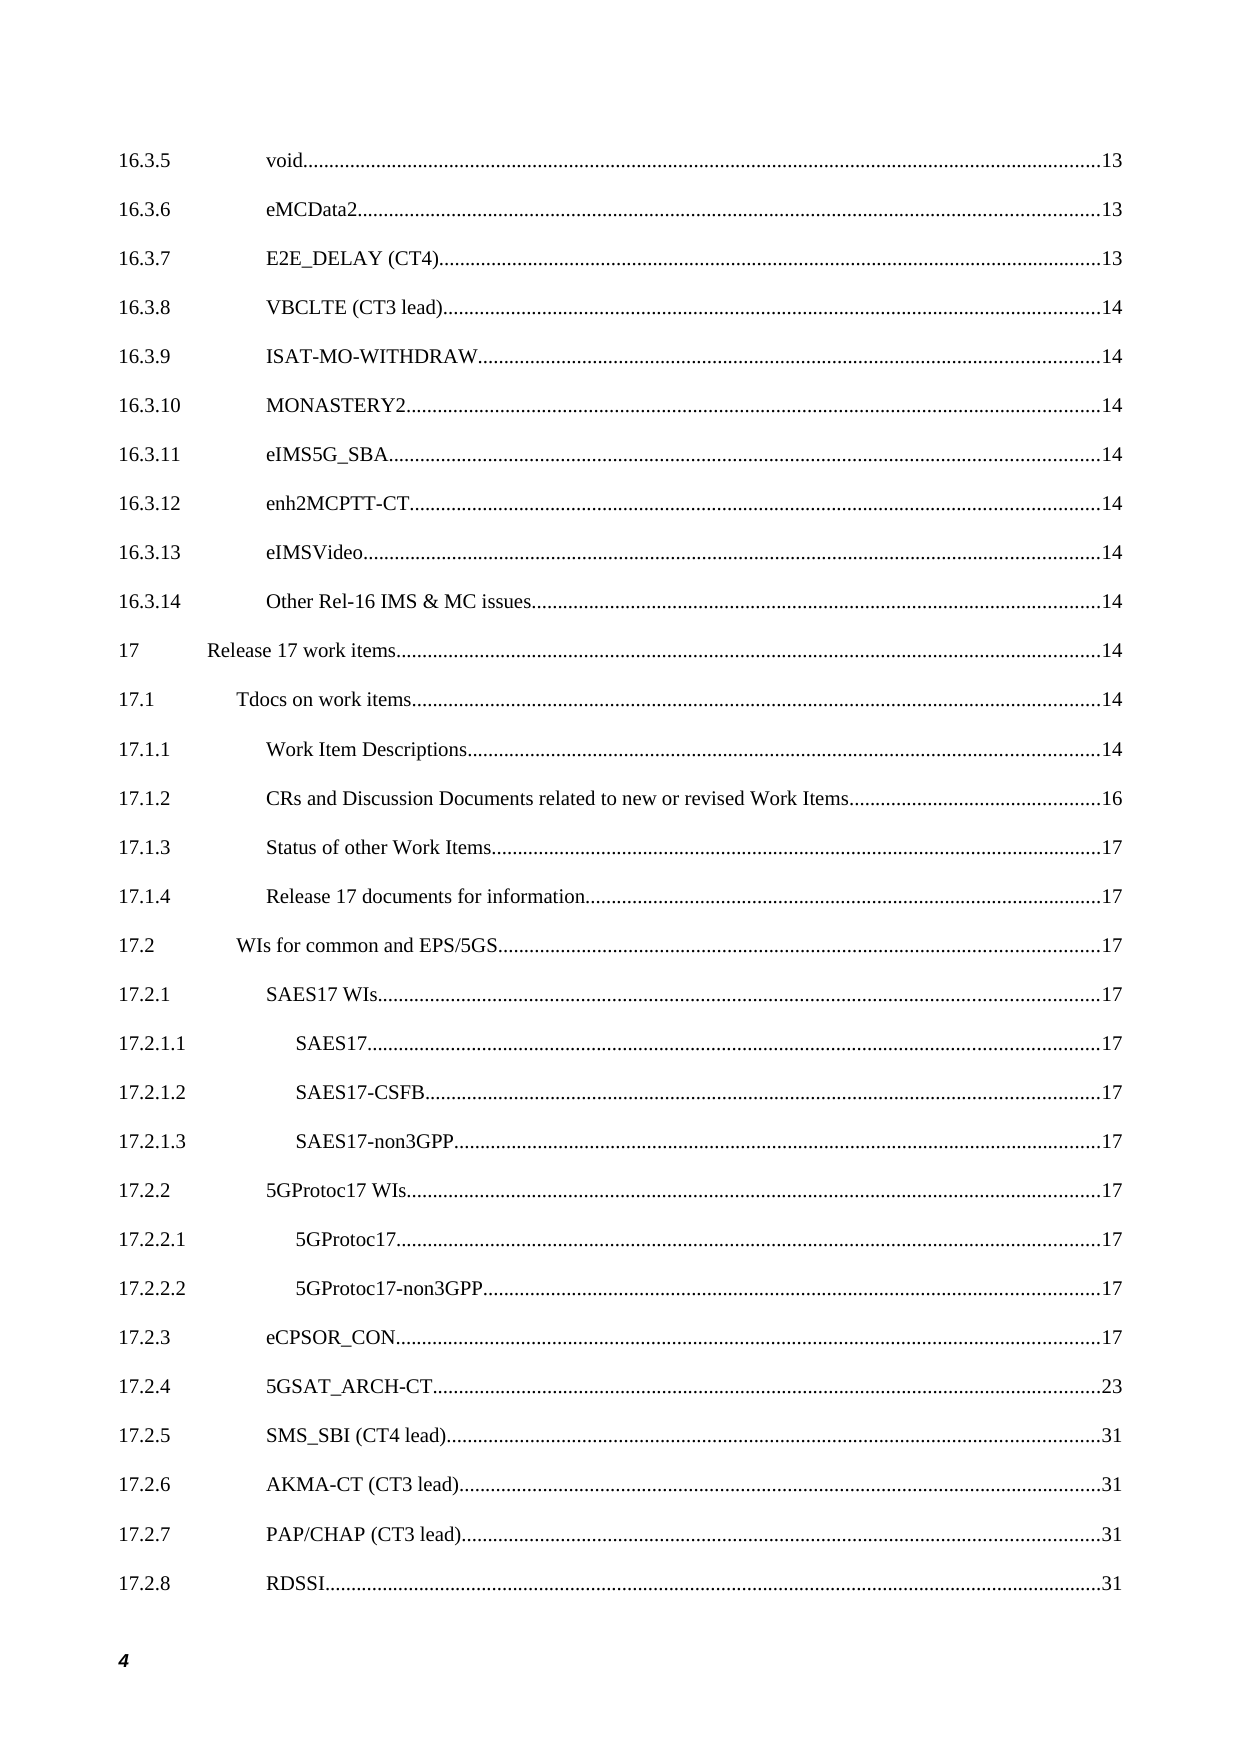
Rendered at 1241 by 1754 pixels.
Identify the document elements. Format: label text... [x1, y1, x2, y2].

text 17.2 WIs for common and EPS/5GS 17 [118, 933, 1122, 957]
text 17 Release 17 work items 14 [118, 638, 1078, 662]
text 16.3.10 MONASTERY2 14 [118, 393, 1122, 417]
text 16.3.14 Other Rel-16 IMS & MC issues 14 [118, 589, 1122, 613]
text 17.2.3 eCPSOR_CON 17 [118, 1325, 1122, 1349]
text 17.2.1 SAES17 WIs 17 [118, 982, 1122, 1006]
text 17.2.2.1 5GProtoc17 17 [118, 1227, 1122, 1251]
text 17.1 Tdocs on work items 14 [118, 687, 1122, 711]
text 16.3.8 VBCLTE (CT3 lead) 14 [118, 295, 1122, 319]
text 17.2.4 5GSAT_ARCH-CT 23 [118, 1374, 1122, 1398]
text 17.1.4 Release 17 documents for information 17 [118, 884, 1122, 908]
text 17.1.3 Status of other Work Items 17 [118, 834, 1122, 859]
text 16.3.13 eIMSVideo 14 [118, 540, 1122, 564]
text 16.3.7 E2E_DELAY (CT4) 13 [118, 246, 1122, 270]
text 16.3.12 enh2MCPTT-CT 14 [118, 491, 1122, 515]
text 16.3.11 eIMS5G_SBA 14 [118, 442, 1122, 466]
text 17.2.8 RDSSI 31 [118, 1571, 1122, 1594]
text 17.2.1.2 SAES17-CSFB 17 [118, 1080, 1122, 1104]
text 17.1.1 Work Item Descriptions 14 [118, 736, 1122, 761]
text 17.2.5 SMS_SBI (CT4 lead) 31 [118, 1423, 1122, 1447]
text 17.2.6 AKMA-CT (CT3 lead) 31 [118, 1472, 1122, 1496]
text 16.3.5 void 13 [118, 148, 1122, 172]
text 17.2.2.2 5GProtoc17-non3GPP 17 [118, 1276, 1122, 1300]
text 17.2.1.1 SAES17 17 [118, 1031, 1122, 1055]
text 17.1.2 CRs and Discussion Documents related to new or revised Work Items 16 [118, 786, 1122, 809]
text 16.3.6 eMCData2 13 [118, 197, 1122, 221]
text 17.2.1.3 SAES17-non3GPP 17 [118, 1129, 1122, 1153]
text 17.2.7 PAP/CHAP (CT3 lead) 31 [118, 1521, 1122, 1546]
text 16.3.9 ISAT-MO-WITHDRAW 14 [118, 344, 1122, 368]
text 17.2.2 5GProtoc17 WIs 17 [118, 1178, 1122, 1202]
